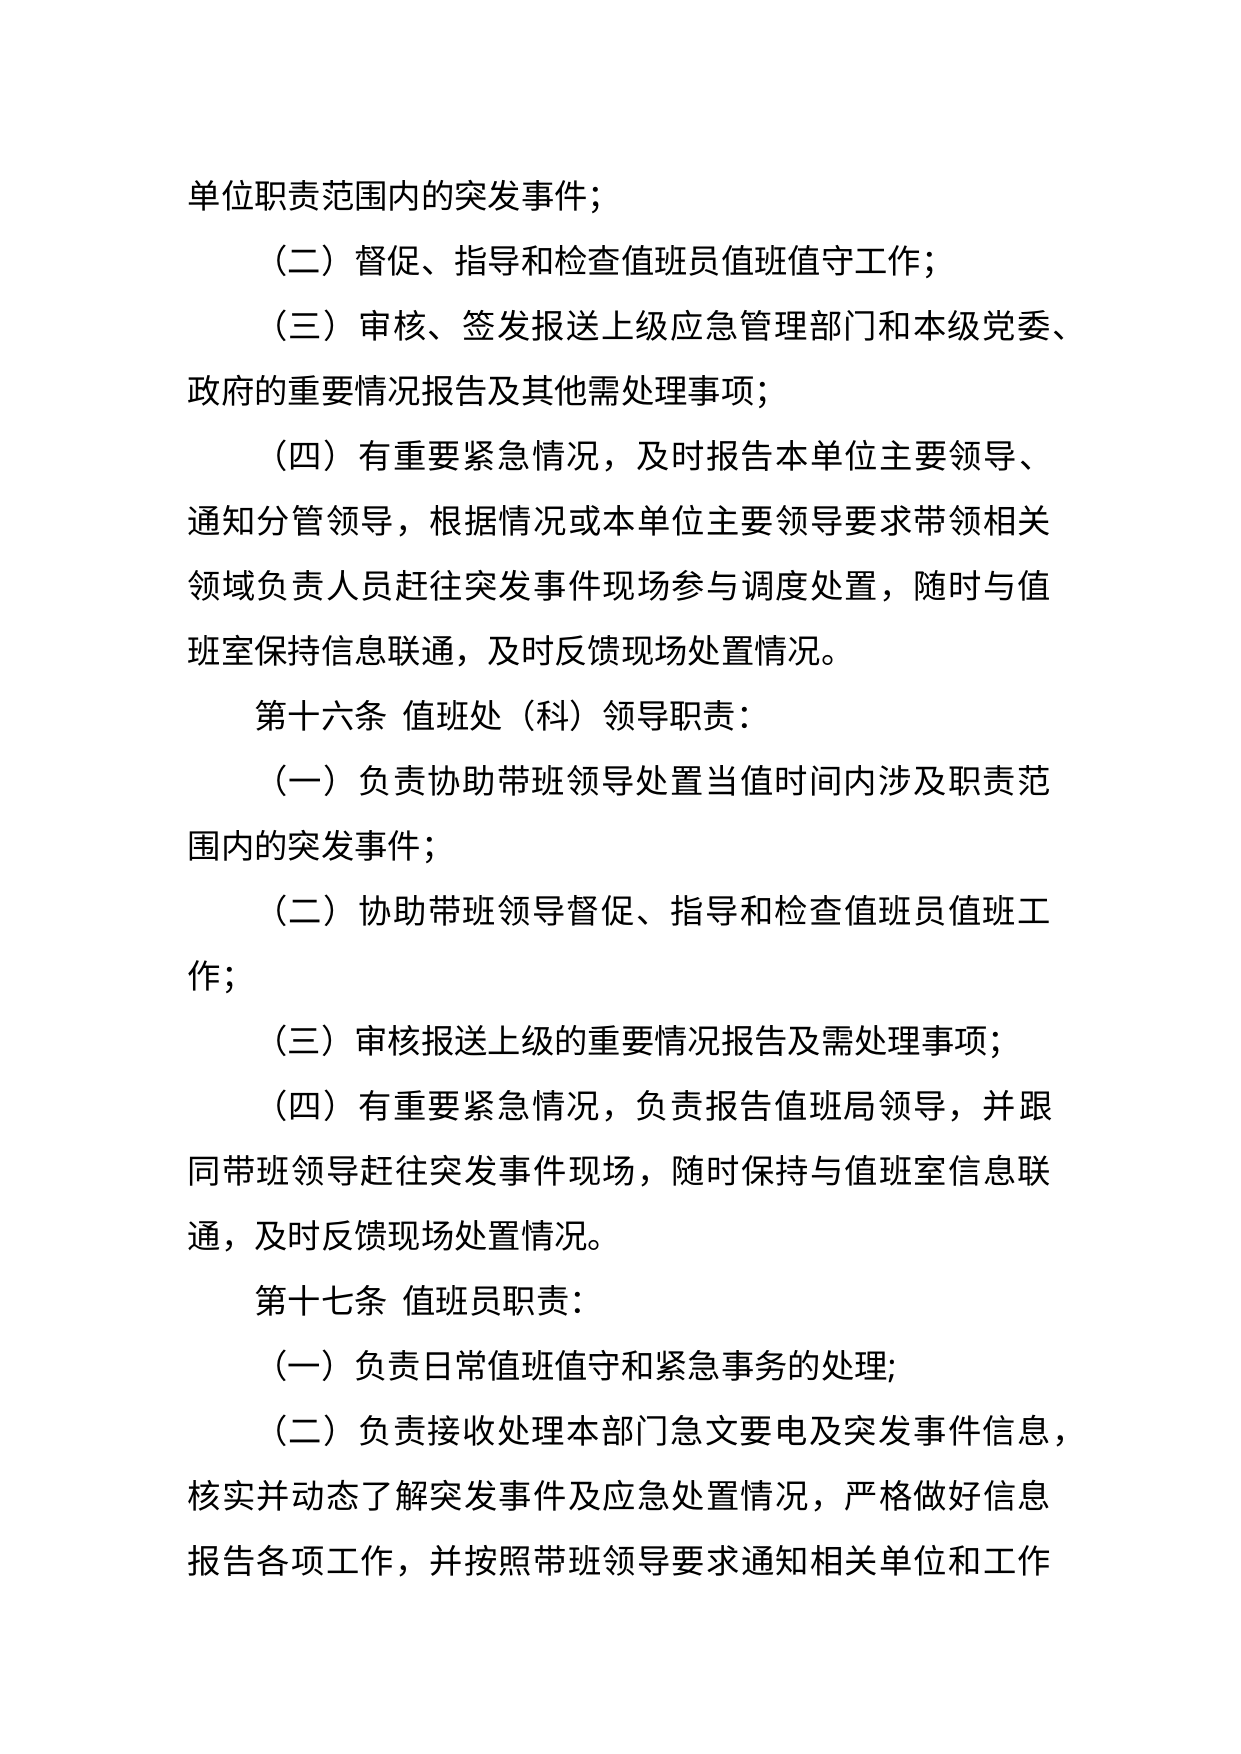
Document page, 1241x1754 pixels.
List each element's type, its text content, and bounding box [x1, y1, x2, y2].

text （二）督促、指导和检查值班员值班值守工作； [187, 227, 1053, 292]
text （一）负责日常值班值守和紧急事务的处理; [187, 1332, 1053, 1397]
text （三）审核报送上级的重要情况报告及需处理事项； [187, 1007, 1053, 1072]
text （二）协助带班领导督促、指导和检查值班员值班工作； [187, 877, 1053, 1007]
text 第十七条 值班员职责： [187, 1267, 1053, 1332]
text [187, 1397, 1053, 1592]
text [187, 162, 1053, 227]
text 第十六条 值班处（科）领导职责： [187, 682, 1053, 747]
text （四）有重要紧急情况，及时报告本单位主要领导、通知分管领导，根据情况或本单位主要领导要求带领相关领域负责人员赶往突发事件现场参与调度处置，随时与值班室保持信息联通，及时反馈现场处置情况。 [187, 422, 1053, 682]
text （三）审核、签发报送上级应急管理部门和本级党委、政府的重要情况报告及其他需处理事项； [187, 292, 1053, 422]
text （一）负责协助带班领导处置当值时间内涉及职责范围内的突发事件； [187, 747, 1053, 877]
text （四）有重要紧急情况，负责报告值班局领导，并跟同带班领导赶往突发事件现场，随时保持与值班室信息联通，及时反馈现场处置情况。 [187, 1072, 1053, 1267]
